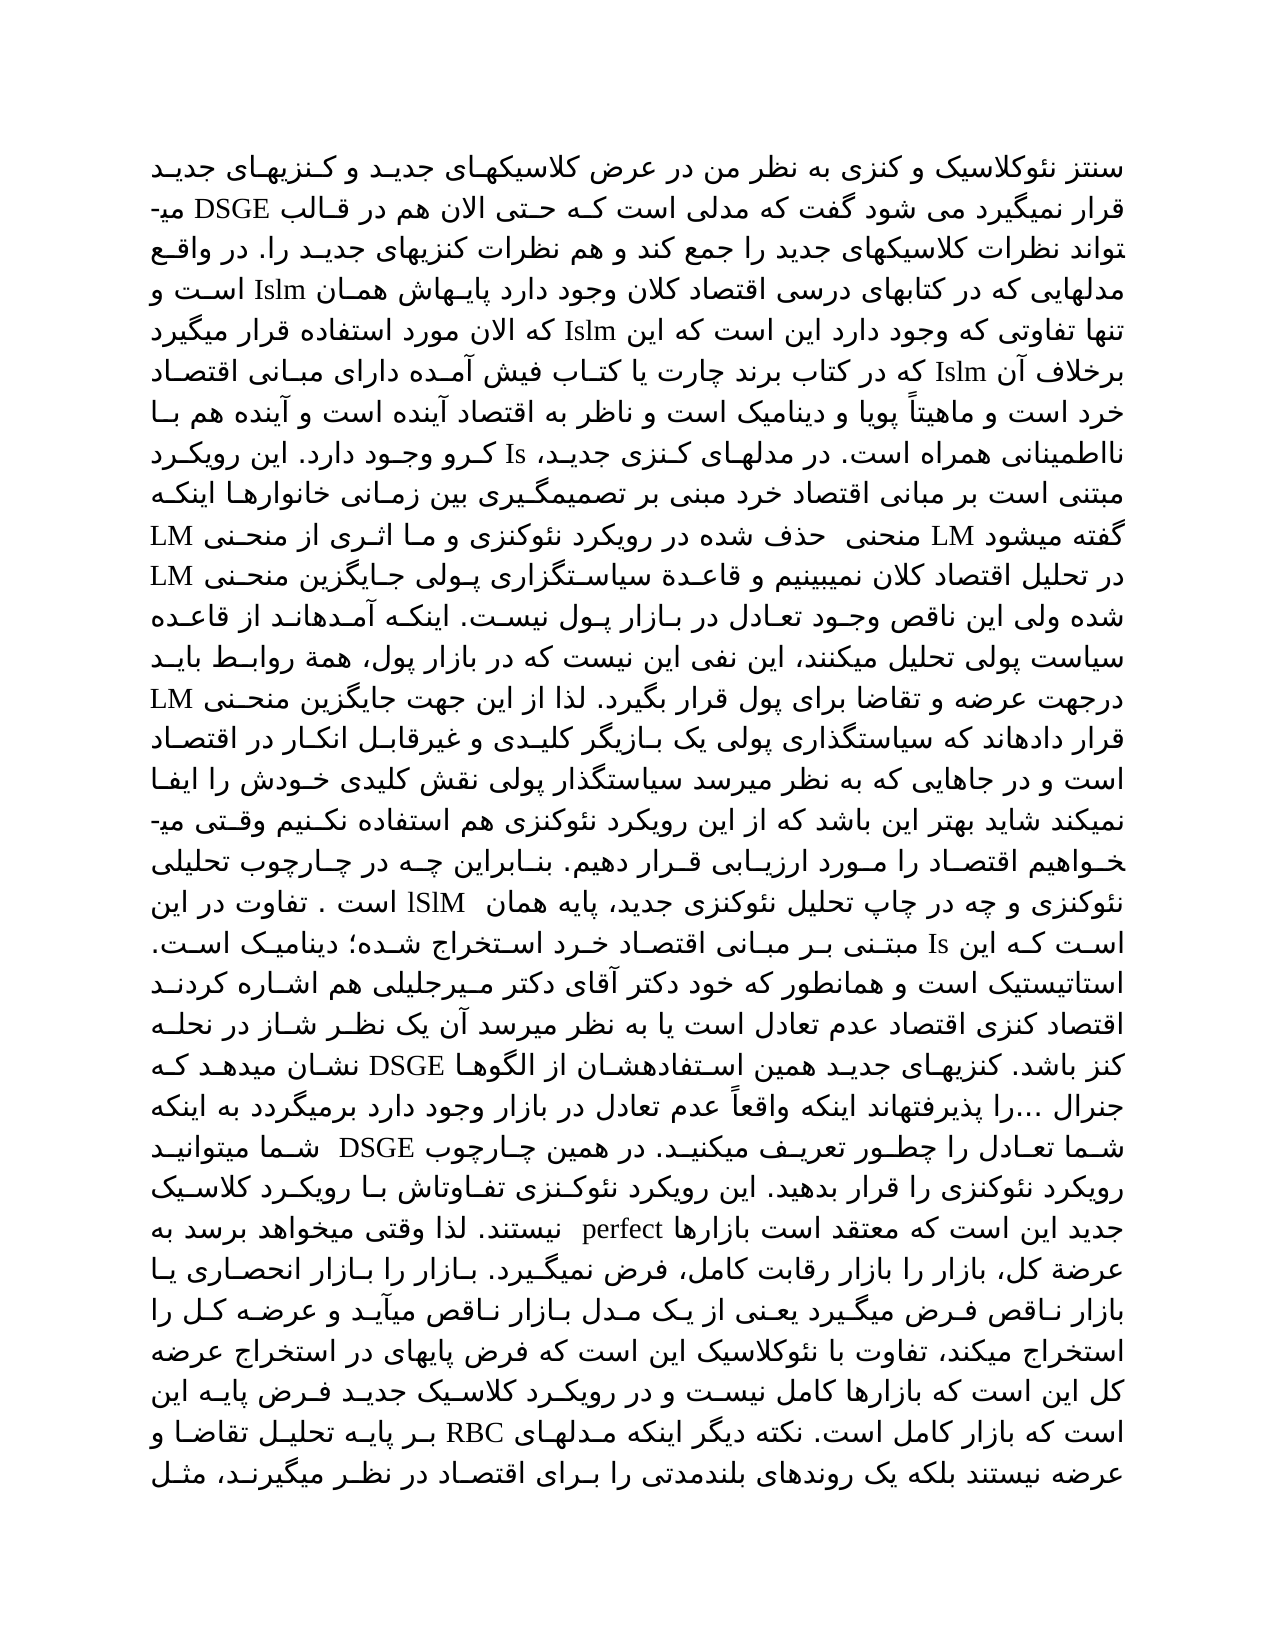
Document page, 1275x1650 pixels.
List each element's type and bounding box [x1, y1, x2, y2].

text [150, 150, 1125, 1490]
